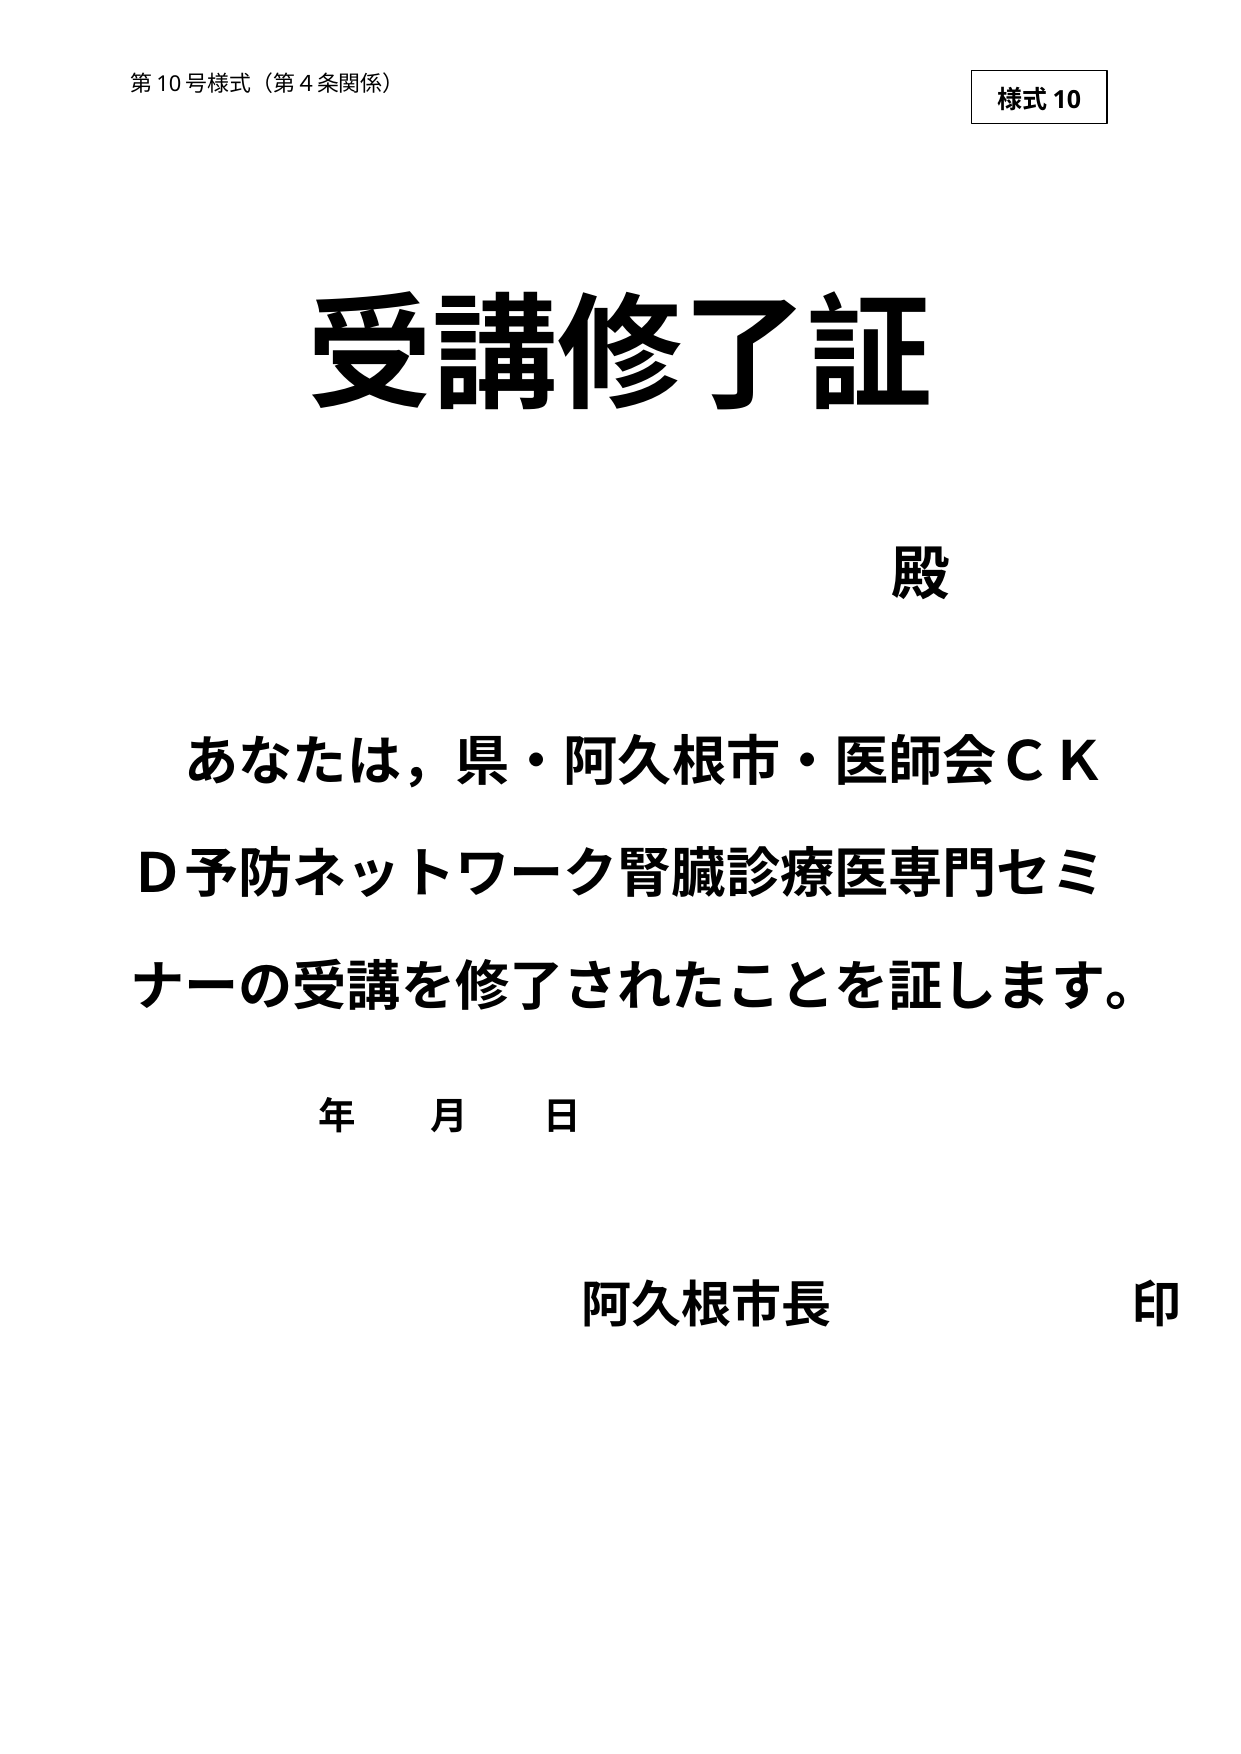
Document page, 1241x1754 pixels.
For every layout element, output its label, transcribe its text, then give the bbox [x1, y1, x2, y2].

text 年 月 日 [130, 1075, 993, 1150]
text 阿久根市長 印 [130, 1263, 1240, 1338]
text 第10号様式（第４条関係） [130, 63, 1110, 100]
text 殿 [130, 513, 993, 625]
text あなたは，県・阿久根市・医師会ＣＫＤ予防ネットワーク腎臓診療医専門セミナーの受講を修了されたことを証します。 [130, 700, 1106, 1038]
text 受講修了証 [130, 250, 1110, 438]
